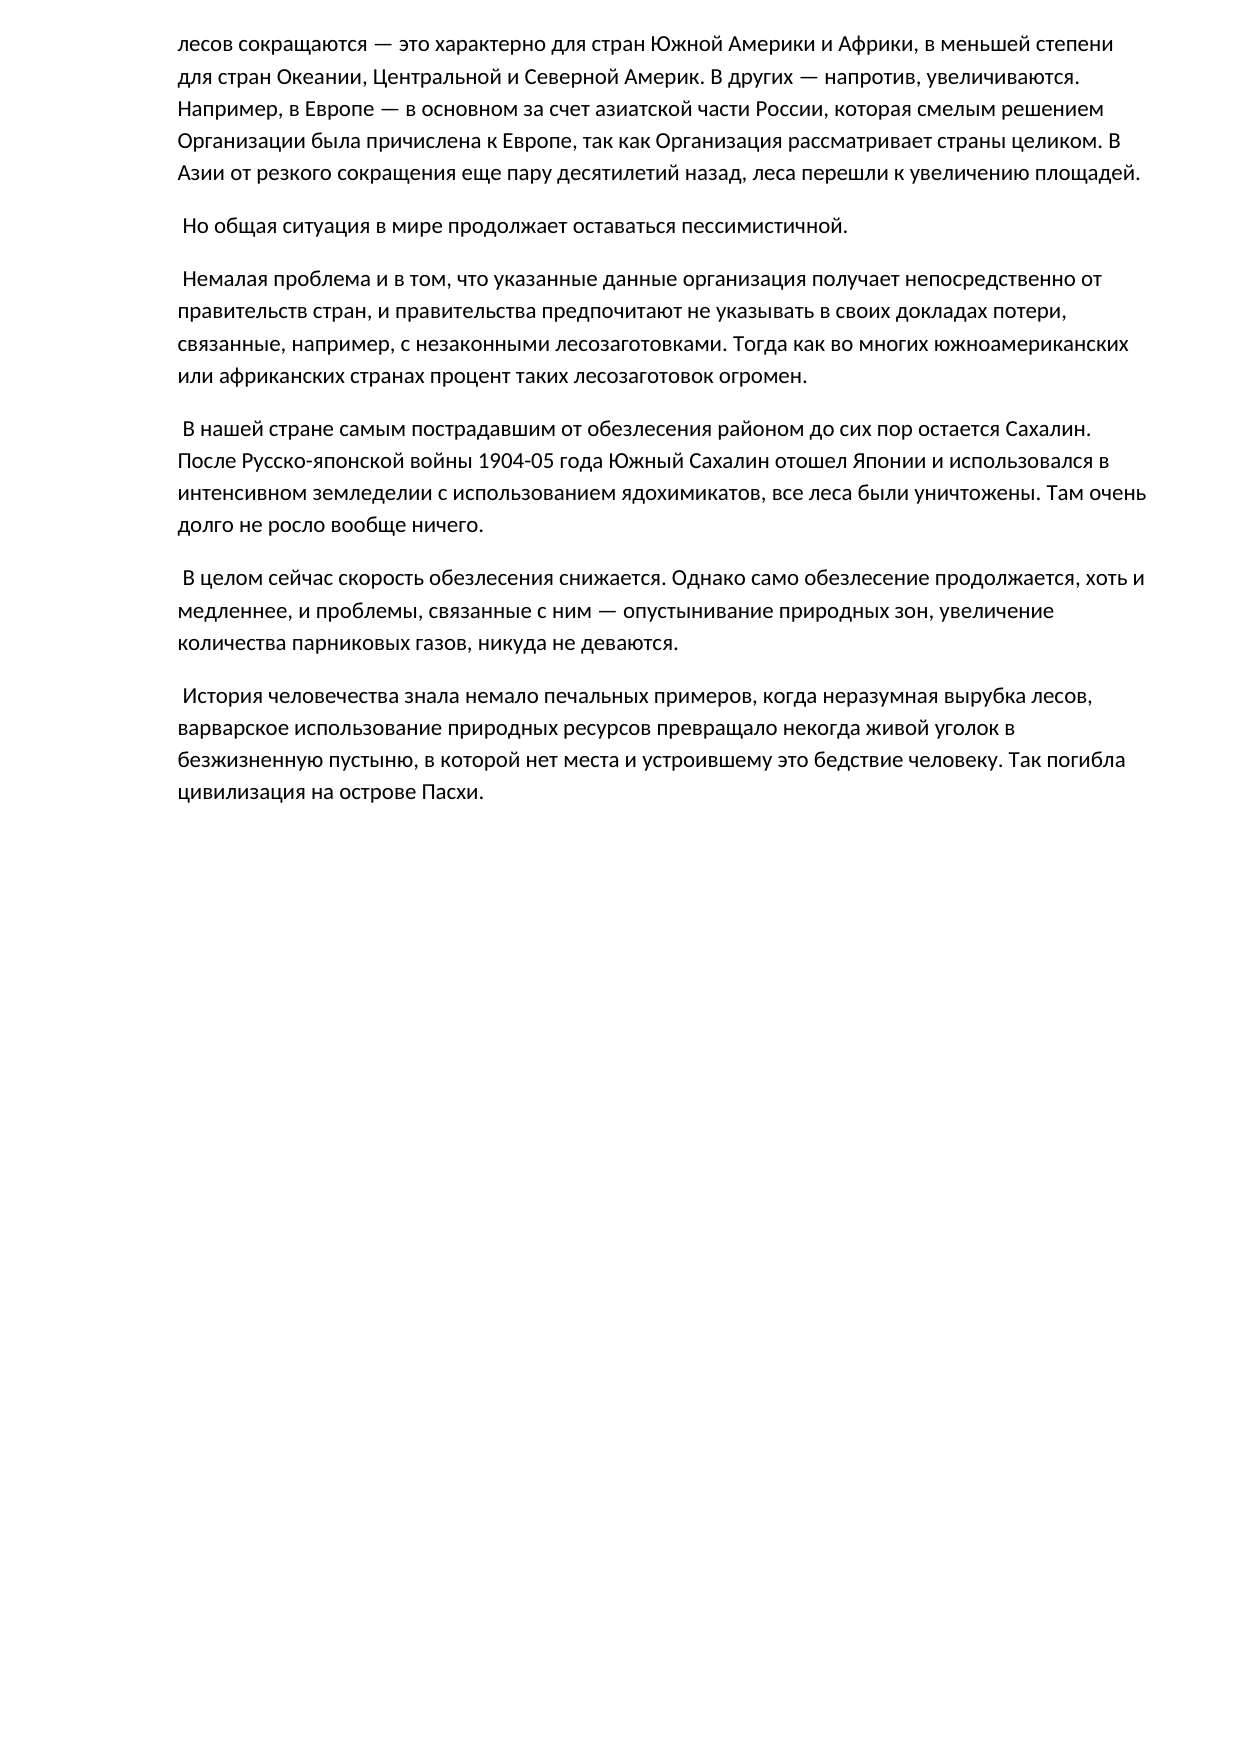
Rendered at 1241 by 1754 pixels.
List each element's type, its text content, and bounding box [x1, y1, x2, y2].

text Немалая проблема и в том, что указанные данные организация получает непосредственно от правительств стран, и правительства предпочитают не указывать в своих докладах потери, связанные, например, с незаконными лесозаготовками. Тогда как во многих южноамериканских или африканских странах процент таких лесозаготовок огромен. [177, 264, 1152, 389]
text Но общая ситуация в мире продолжает оставаться пессимистичной. [177, 211, 1152, 239]
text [177, 29, 1152, 186]
text В целом сейчас скорость обезлесения снижается. Однако само обезлесение продолжается, хоть и медленнее, и проблемы, связанные с ним — опустынивание природных зон, увеличение количества парниковых газов, никуда не деваются. [177, 563, 1152, 656]
text В нашей стране самым пострадавшим от обезлесения районом до сих пор остается Сахалин. После Русско-японской войны 1904-05 года Южный Сахалин отошел Японии и использовался в интенсивном земледелии с использованием ядохимикатов, все леса были уничтожены. Там очень долго не росло вообще ничего. [177, 414, 1152, 538]
text История человечества знала немало печальных примеров, когда неразумная вырубка лесов, варварское использование природных ресурсов превращало некогда живой уголок в безжизненную пустыню, в которой нет места и устроившему это бедствие человеку. Так погибла цивилизация на острове Пасхи. [177, 681, 1152, 806]
